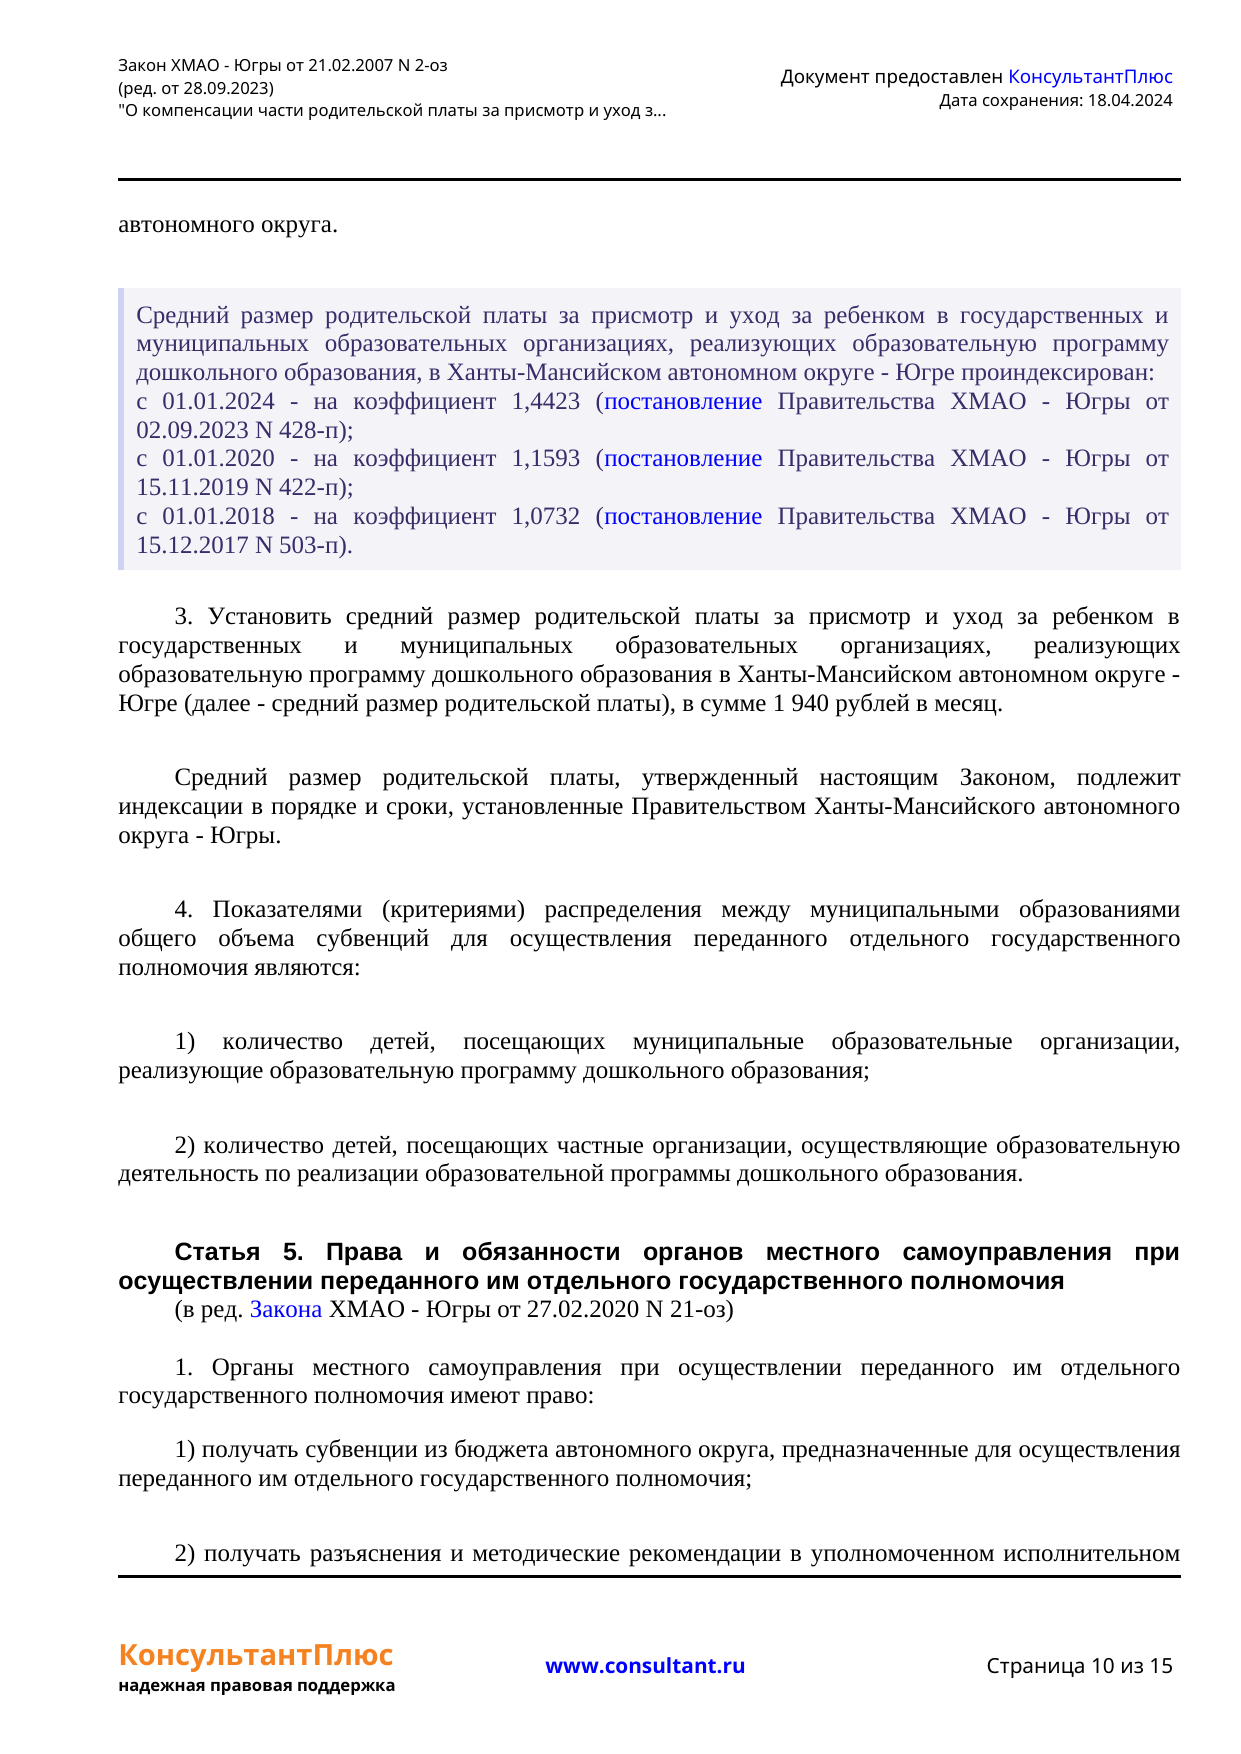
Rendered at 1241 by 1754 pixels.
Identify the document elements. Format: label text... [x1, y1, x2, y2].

text 1) получать субвенции из бюджета автономного округа, предназначенные для осуществления переданного им отдельного государственного полномочия; [118, 1434, 1181, 1492]
title Статья 5. Права и обязанности органов местного самоуправления при осуществлении переданного им отдельного государственного полномочия [118, 1237, 1181, 1294]
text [118, 209, 1181, 238]
text 3. Установить средний размер родительской платы за присмотр и уход за ребенком в государственных и муниципальных образовательных организациях, реализующих образовательную программу дошкольного образования в Ханты-Мансийском автономном округе - Югре (далее - средний размер родительской платы), в сумме 1 940 рублей в месяц. [118, 601, 1181, 716]
text 2) количество детей, посещающих частные организации, осуществляющие образовательную деятельность по реализации образовательной программы дошкольного образования. [118, 1130, 1181, 1187]
table_header [124, 288, 136, 570]
text 1) количество детей, посещающих муниципальные образовательные организации, реализующие образовательную программу дошкольного образования; [118, 1026, 1181, 1084]
table_header Средний размер родительской платы за присмотр и уход за ребенком в государственных и муниципальных образовательных организациях, реализующих образовательную программу дошкольного образования, в Ханты-Мансийском автономном округе - Югре проиндексирован: с 01.01.2024 - на коэффициент 1,4423 (постановление Правительства ХМАО - Югры от 02.09.2023 N 428-п); с 01.01.2020 - на коэффициент 1,1593 (постановление Правительства ХМАО - Югры от 15.11.2019 N 422-п); с 01.01.2018 - на коэффициент 1,0732 (постановление Правительства ХМАО - Югры от 15.12.2017 N 503-п). [136, 288, 1169, 570]
table_header [118, 288, 124, 570]
text 4. Показателями (критериями) распределения между муниципальными образованиями общего объема субвенций для осуществления переданного отдельного государственного полномочия являются: [118, 894, 1181, 981]
text Средний размер родительской платы, утвержденный настоящим Законом, подлежит индексации в порядке и сроки, установленные Правительством Ханты-Мансийского автономного округа - Югры. [118, 762, 1181, 848]
table_header [1169, 288, 1181, 570]
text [118, 1538, 1181, 1566]
text 1. Органы местного самоуправления при осуществлении переданного им отдельного государственного полномочия имеют право: [118, 1352, 1181, 1409]
text (в ред. Закона ХМАО - Югры от 27.02.2020 N 21-оз) [118, 1294, 1181, 1323]
